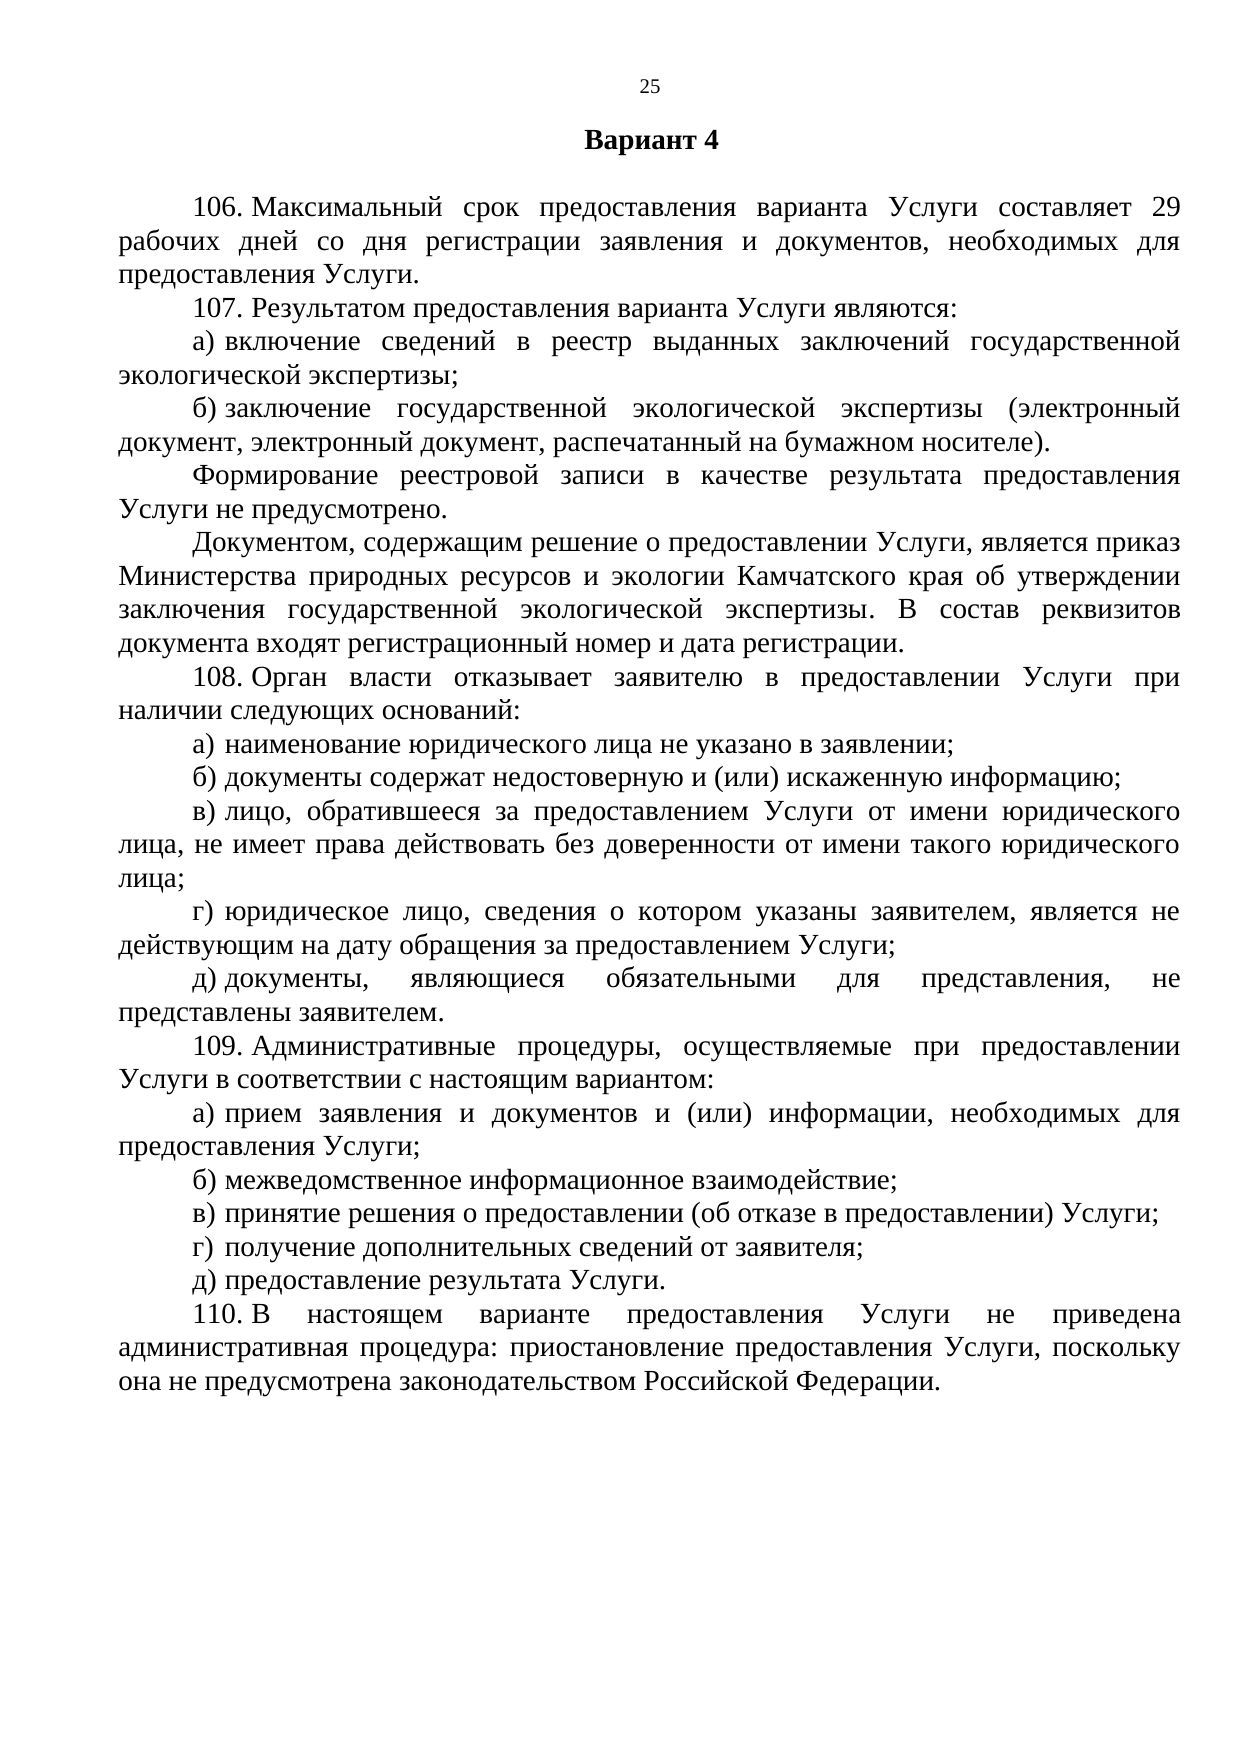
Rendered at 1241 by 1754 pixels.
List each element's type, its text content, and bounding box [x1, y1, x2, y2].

list Максимальный срок предоставления варианта Услуги составляет 29 рабочих дней со дня регистрации заявления и документов, необходимых для предоставления Услуги. [118, 189, 1181, 290]
list юридическое лицо, сведения о котором указаны заявителем, является не действующим на дату обращения за предоставлением Услуги; [118, 893, 1181, 961]
list Результатом предоставления варианта Услуги являются: [118, 290, 1181, 323]
list включение сведений в реестр выданных заключений государственной экологической экспертизы; [118, 323, 1181, 390]
list предоставление результата Услуги. [118, 1262, 1181, 1296]
text Документом, содержащим решение о предоставлении Услуги, является приказ Министерства природных ресурсов и экологии Камчатского края об утверждении заключения государственной экологической экспертизы. В состав реквизитов документа входят регистрационный номер и дата регистрации. [118, 524, 1181, 659]
list принятие решения о предоставлении (об отказе в предоставлении) Услуги; [118, 1195, 1181, 1229]
list документы, являющиеся обязательными для представления, не представлены заявителем. [118, 961, 1181, 1028]
list наименование юридического лица не указано в заявлении; [118, 726, 1181, 759]
list лицо, обратившееся за предоставлением Услуги от имени юридического лица, не имеет права действовать без доверенности от имени такого юридического лица; [118, 793, 1181, 893]
list межведомственное информационное взаимодействие; [118, 1162, 1181, 1195]
list документы содержат недостоверную и (или) искаженную информацию; [118, 759, 1181, 793]
list заключение государственной экологической экспертизы (электронный документ, электронный документ, распечатанный на бумажном носителе). [118, 390, 1181, 457]
list Орган власти отказывает заявителю в предоставлении Услуги при наличии следующих оснований: [118, 659, 1181, 726]
list Административные процедуры, осуществляемые при предоставлении Услуги в соответствии с настоящим вариантом: [118, 1028, 1181, 1095]
text Формирование реестровой записи в качестве результата предоставления Услуги не предусмотрено. [118, 457, 1181, 524]
list получение дополнительных сведений от заявителя; [118, 1229, 1181, 1262]
list прием заявления и документов и (или) информации, необходимых для предоставления Услуги; [118, 1095, 1181, 1162]
list В настоящем варианте предоставления Услуги не приведена административная процедура: приостановление предоставления Услуги, поскольку она не предусмотрена законодательством Российской Федерации. [118, 1296, 1181, 1397]
